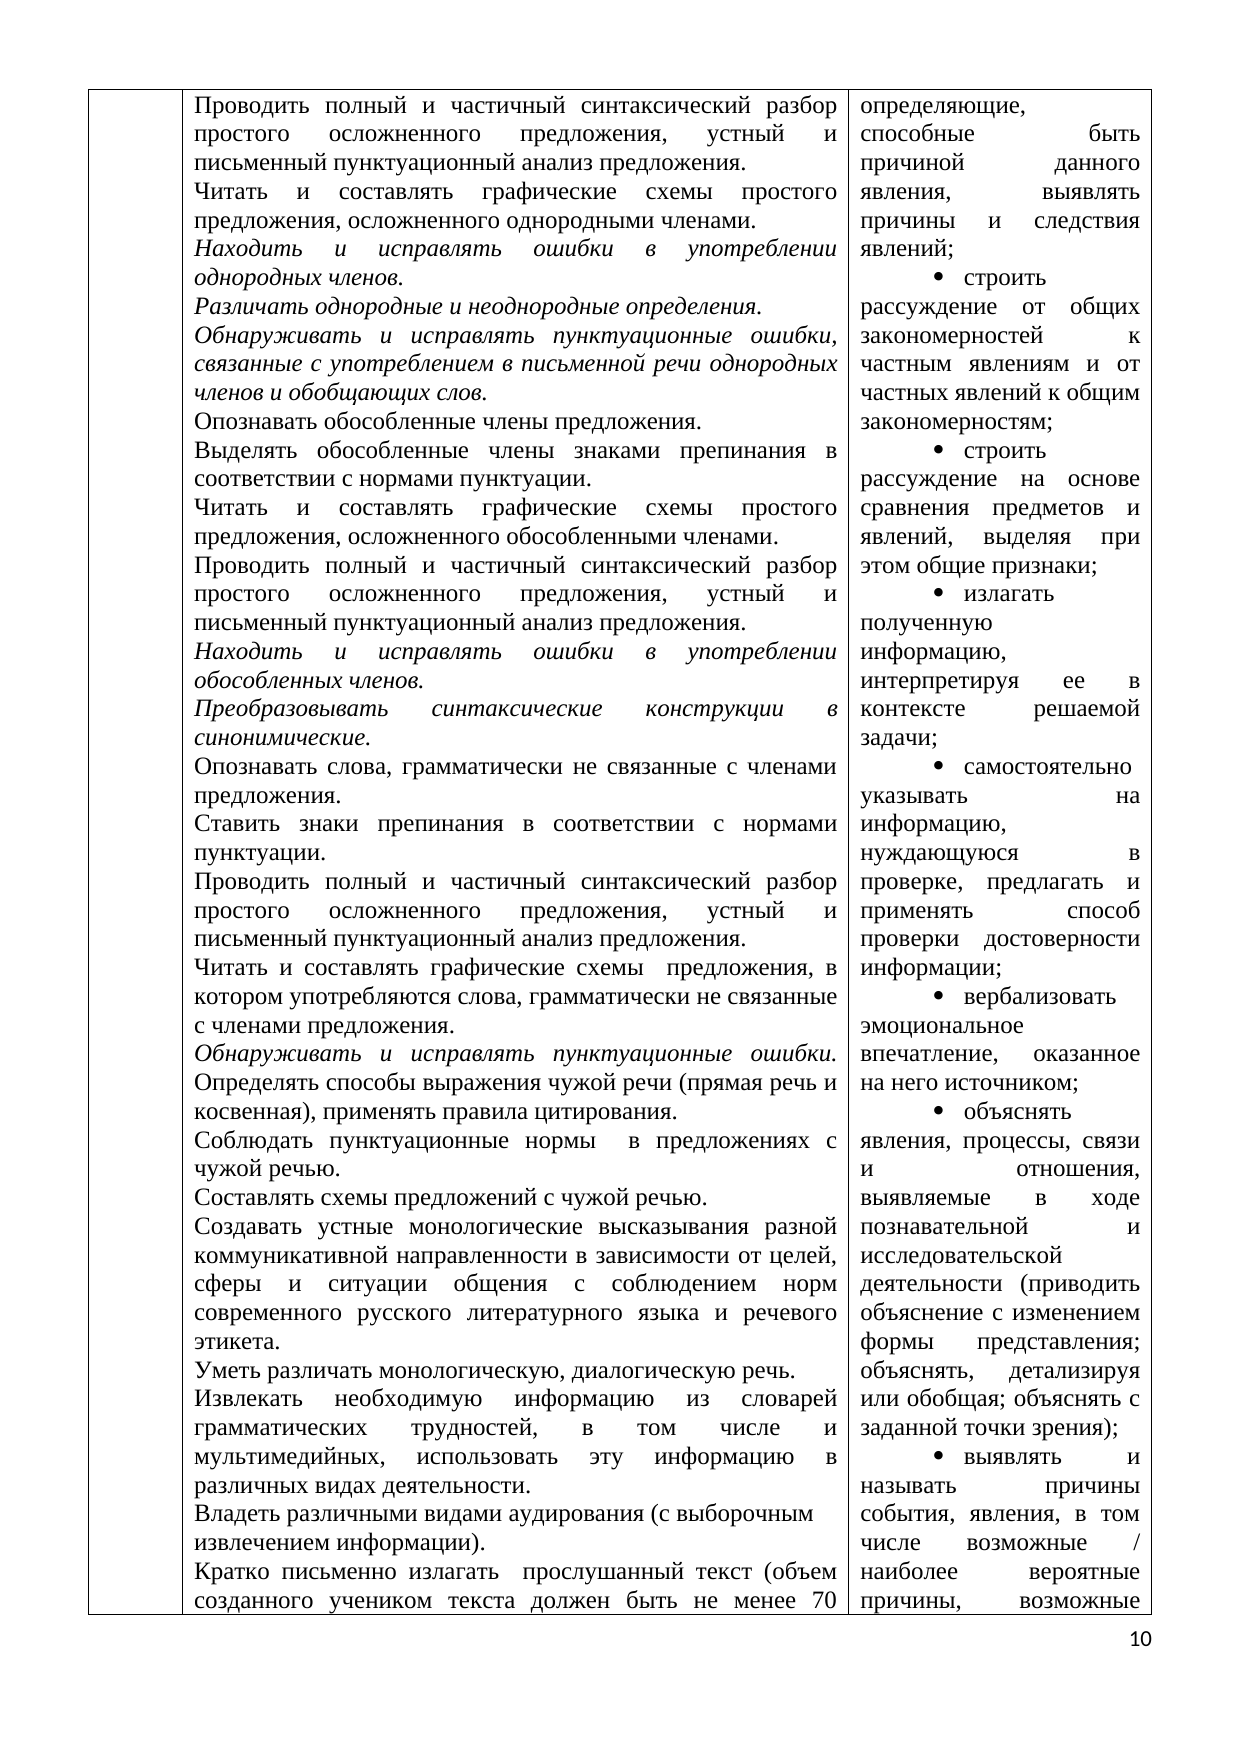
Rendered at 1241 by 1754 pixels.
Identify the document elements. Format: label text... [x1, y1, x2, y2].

table_cell 8 [89, 90, 182, 1613]
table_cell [183, 90, 848, 1613]
